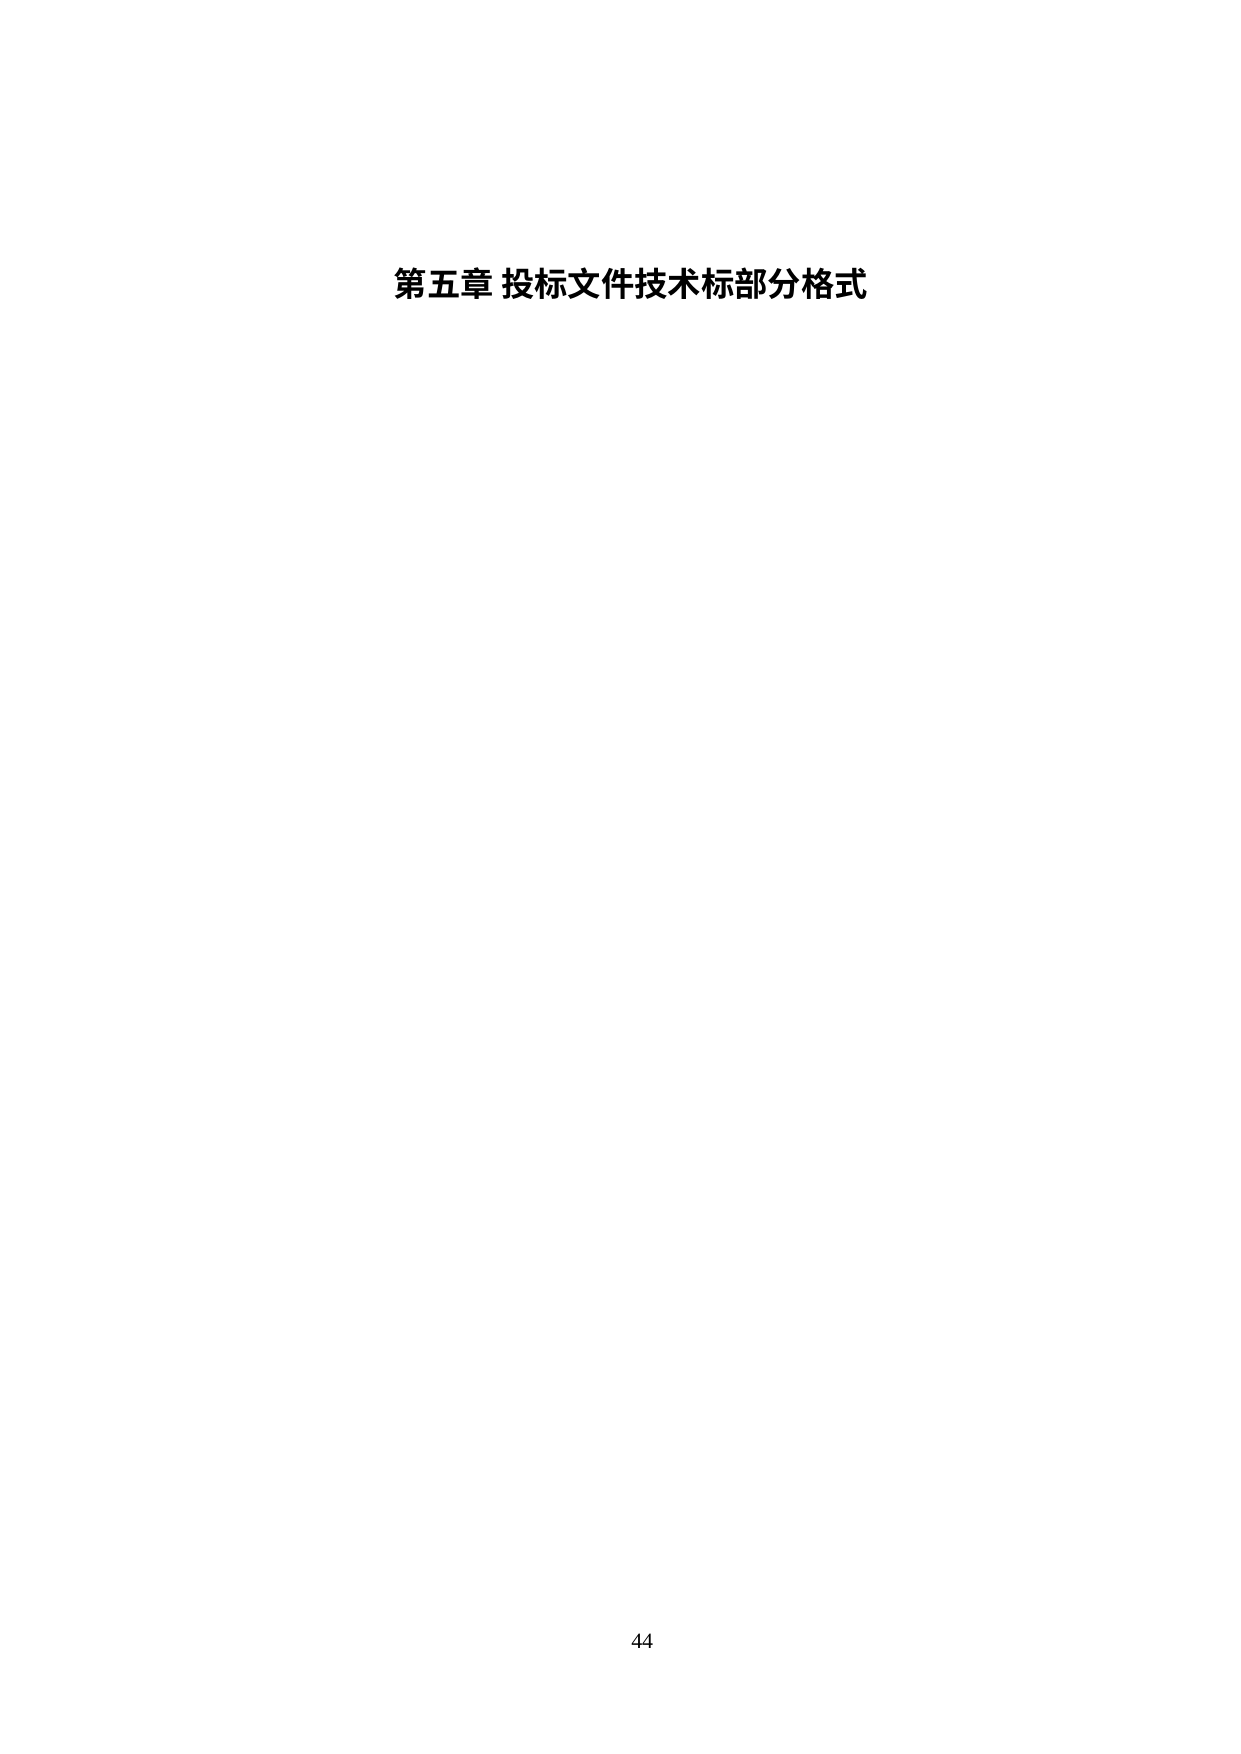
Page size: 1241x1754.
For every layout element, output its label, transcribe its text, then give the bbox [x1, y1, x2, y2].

subtitle 投标文件技术标部分格式 [187, 250, 1053, 315]
